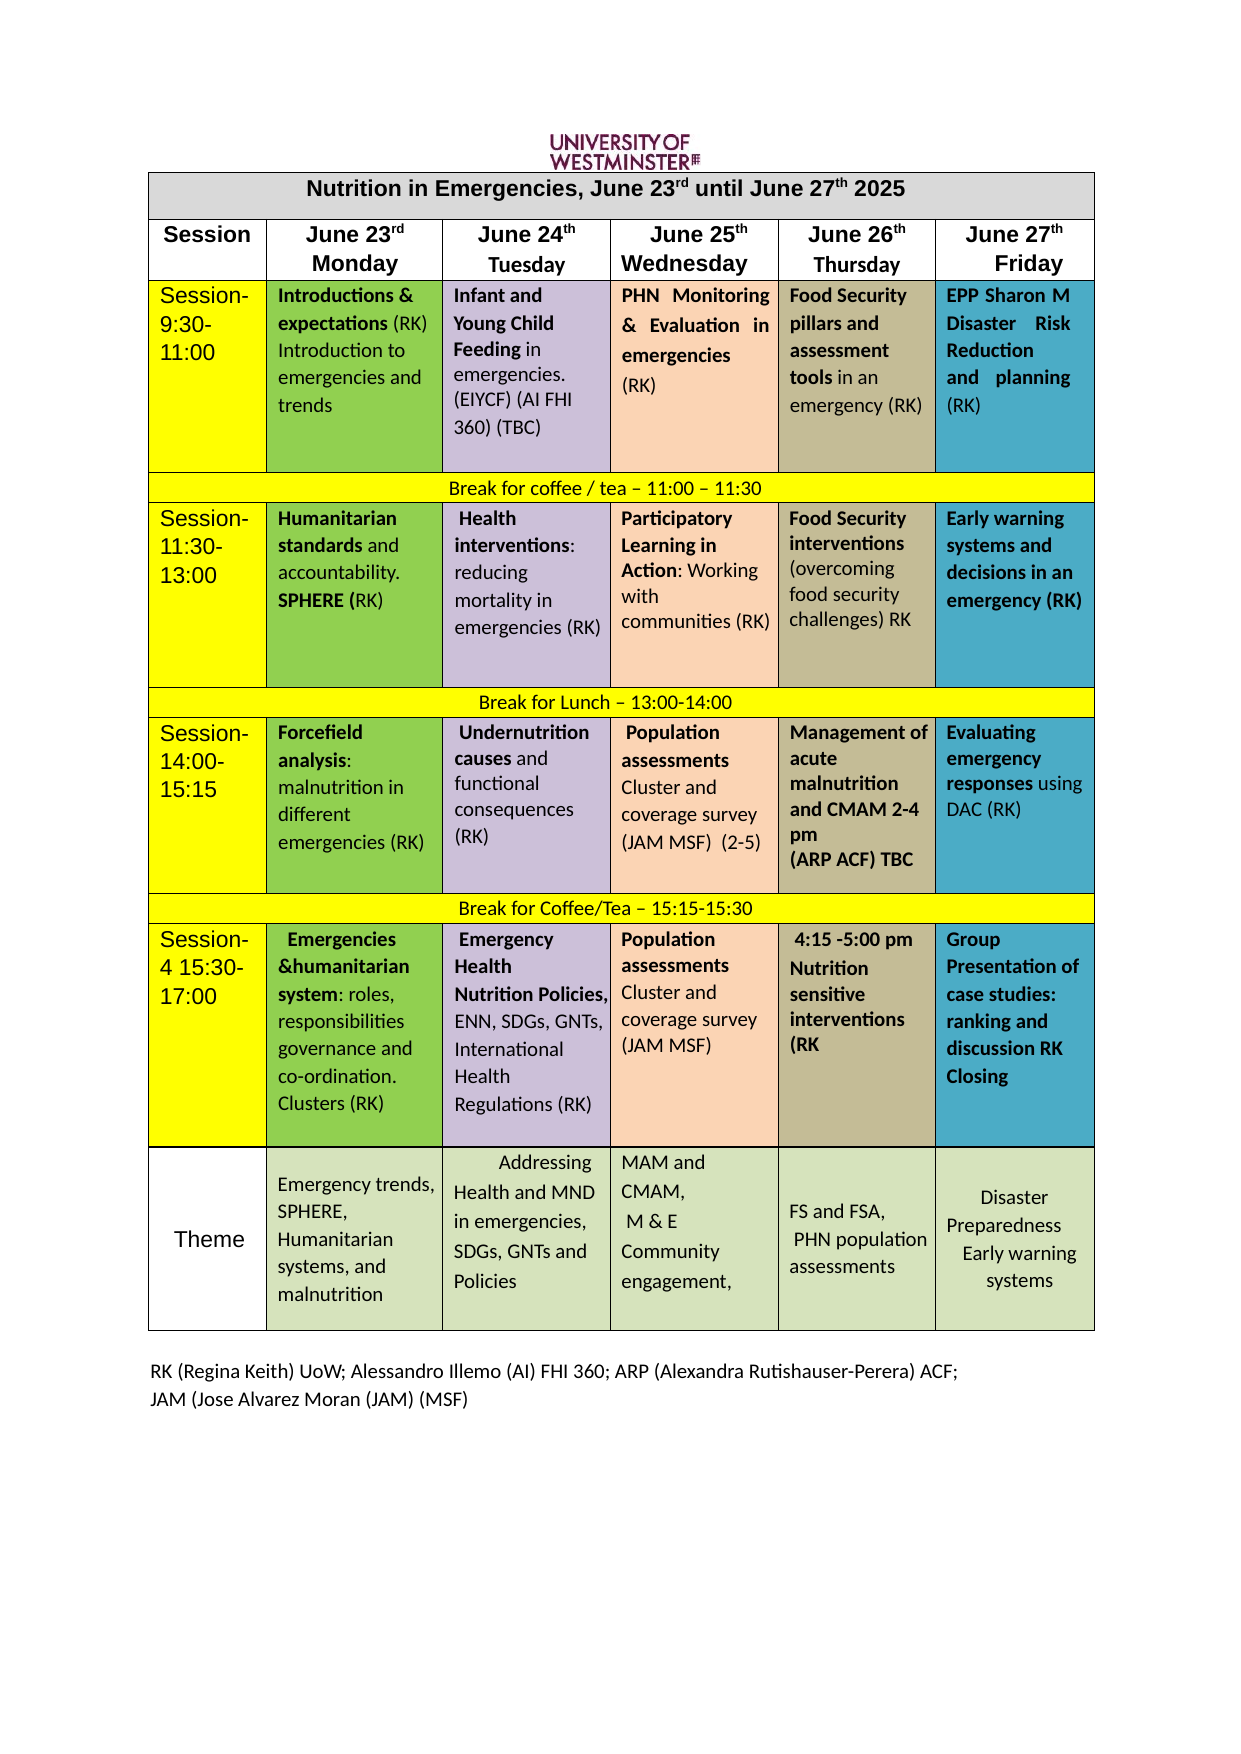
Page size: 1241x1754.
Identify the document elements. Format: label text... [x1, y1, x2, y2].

table_cell Break for Coffee/Tea – 15:15-15:30 [266, 894, 936, 923]
table_cell Session- 11:30- 13:00 [149, 503, 266, 687]
table_cell Group Presentation of case studies: ranking and discussion RK Closing [936, 924, 1094, 1146]
table_cell [936, 894, 1094, 923]
text RK (Regina Keith) UoW; Alessandro Illemo (AI) FHI 360; ARP (Alexandra Rutishauser-Perera) ACF; JAM (Jose Alvarez Moran (JAM) (MSF) [150, 1359, 965, 1412]
table_cell Emergencies &humanitarian system: roles, responsibilities governance and co-ordination. Clusters (RK) [267, 924, 442, 1146]
table_cell PHN Monitoring & Evaluation in emergencies (RK) [611, 281, 778, 472]
table_cell Health interventions: reducing mortality in emergencies (RK) [443, 503, 610, 687]
table_cell MAM and CMAM, M & E Community engagement, [611, 1148, 778, 1330]
picture [550, 134, 701, 170]
table_cell [149, 473, 266, 502]
table_cell Introductions & expectations (RK) Introduction to emergencies and trends [267, 281, 442, 472]
table_cell Break for coffee / tea – 11:00 – 11:30 [266, 473, 936, 502]
table_cell Evaluating emergency responses using DAC (RK) [936, 718, 1094, 893]
table_cell [936, 688, 1094, 717]
table_cell EPP Sharon M Disaster Risk Reduction and planning (RK) [936, 281, 1094, 472]
table_cell Session- 14:00- 15:15 [149, 718, 266, 893]
table_cell Infant and Young Child Feeding in emergencies. (EIYCF) (AI FHI 360) (TBC) [443, 281, 610, 472]
table_cell Management of acute malnutrition and CMAM 2-4 pm (ARP ACF) TBC [779, 718, 935, 893]
table_header [936, 173, 1094, 219]
table_header Nutrition in Emergencies, June 23rd until June 27th 2025 [266, 173, 936, 219]
table_header [149, 173, 266, 219]
table_cell June 27th Friday [936, 220, 1094, 280]
table_cell June 24th Tuesday [443, 220, 610, 280]
table_cell Session [149, 220, 266, 280]
table_cell Participatory Learning in Action: Working with communities (RK) [611, 503, 778, 687]
table_cell Undernutrition causes and functional consequences (RK) [443, 718, 610, 893]
table_cell Addressing Health and MND in emergencies, SDGs, GNTs and Policies [443, 1148, 610, 1330]
table_cell [149, 894, 266, 923]
table_cell June 25th Wednesday [611, 220, 778, 280]
table_cell June 26th Thursday [779, 220, 935, 280]
table_cell Theme [149, 1148, 266, 1330]
table_cell [936, 473, 1094, 502]
table_cell Forcefield analysis: malnutrition in different emergencies (RK) [267, 718, 442, 893]
table_cell 4:15 -5:00 pm Nutrition sensitive interventions (RK [779, 924, 935, 1146]
table_cell Humanitarian standards and accountability. SPHERE (RK) [267, 503, 442, 687]
table_cell Emergency trends, SPHERE, Humanitarian systems, and malnutrition [267, 1148, 442, 1330]
table_cell FS and FSA, PHN population assessments [779, 1148, 935, 1330]
table_cell Break for Lunch – 13:00-14:00 [266, 688, 936, 717]
table_cell Early warning systems and decisions in an emergency (RK) [936, 503, 1094, 687]
table_cell Food Security interventions (overcoming food security challenges) RK [779, 503, 935, 687]
table_cell Population assessments Cluster and coverage survey (JAM MSF) (2-5) [611, 718, 778, 893]
table_cell Population assessments Cluster and coverage survey (JAM MSF) [611, 924, 778, 1146]
table_cell Disaster Preparedness Early warning systems [936, 1148, 1094, 1330]
table_cell Food Security pillars and assessment tools in an emergency (RK) [779, 281, 935, 472]
table_cell Session- 4 15:30- 17:00 [149, 924, 266, 1146]
table_cell [149, 688, 266, 717]
table_cell Emergency Health Nutrition Policies, ENN, SDGs, GNTs, International Health Regulations (RK) [443, 924, 610, 1146]
table_cell Session- 9:30- 11:00 [149, 281, 266, 472]
table_cell June 23rd Monday [267, 220, 442, 280]
